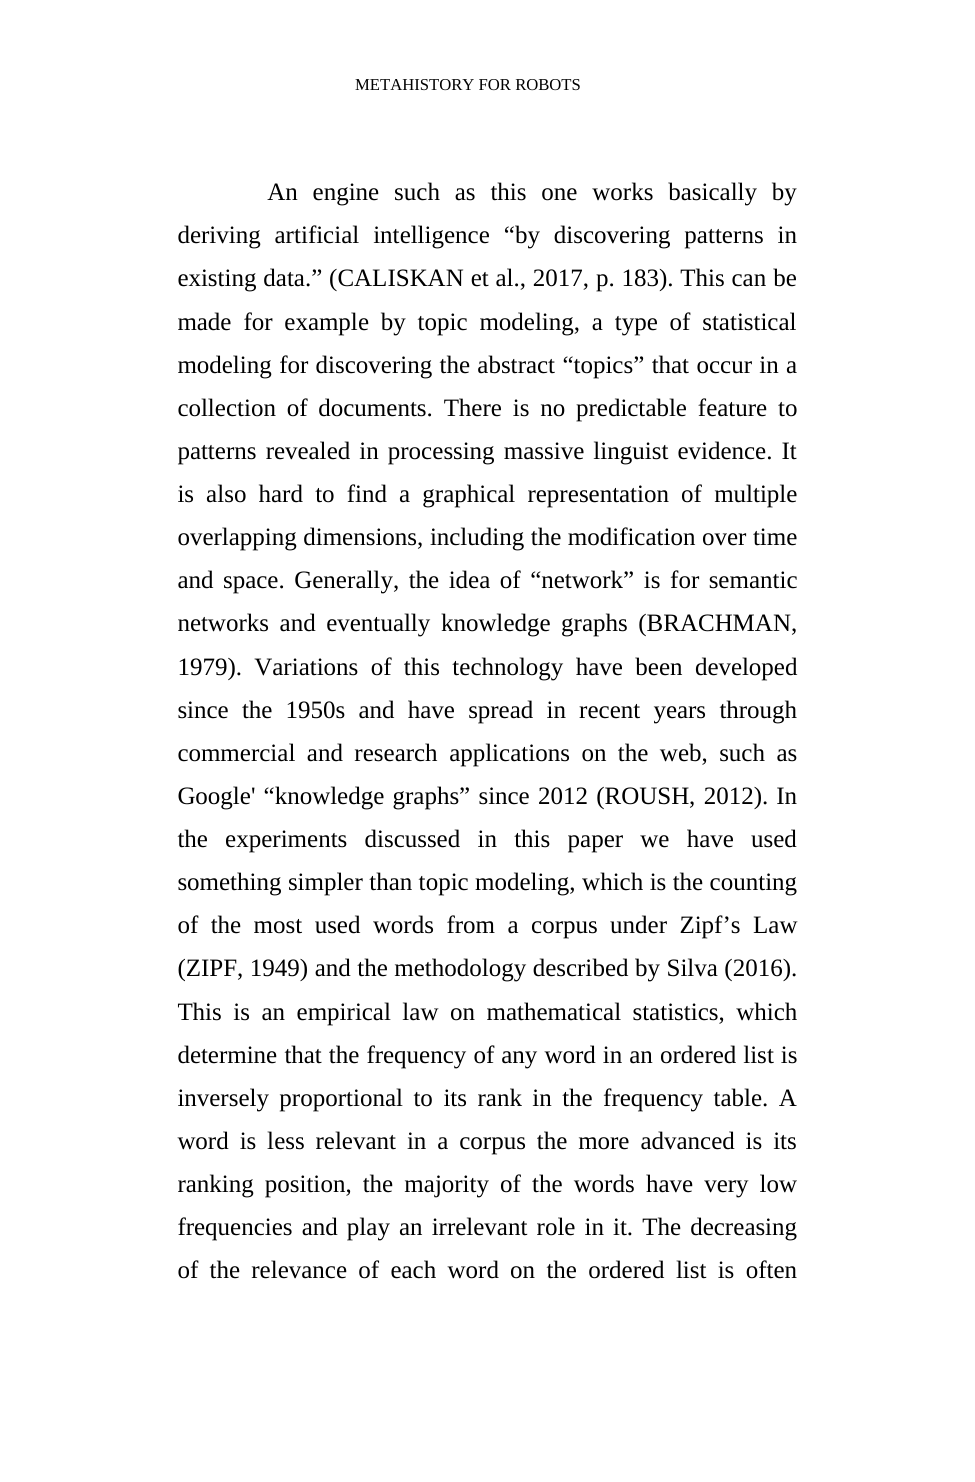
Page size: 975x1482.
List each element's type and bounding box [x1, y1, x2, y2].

text [177, 177, 798, 1284]
